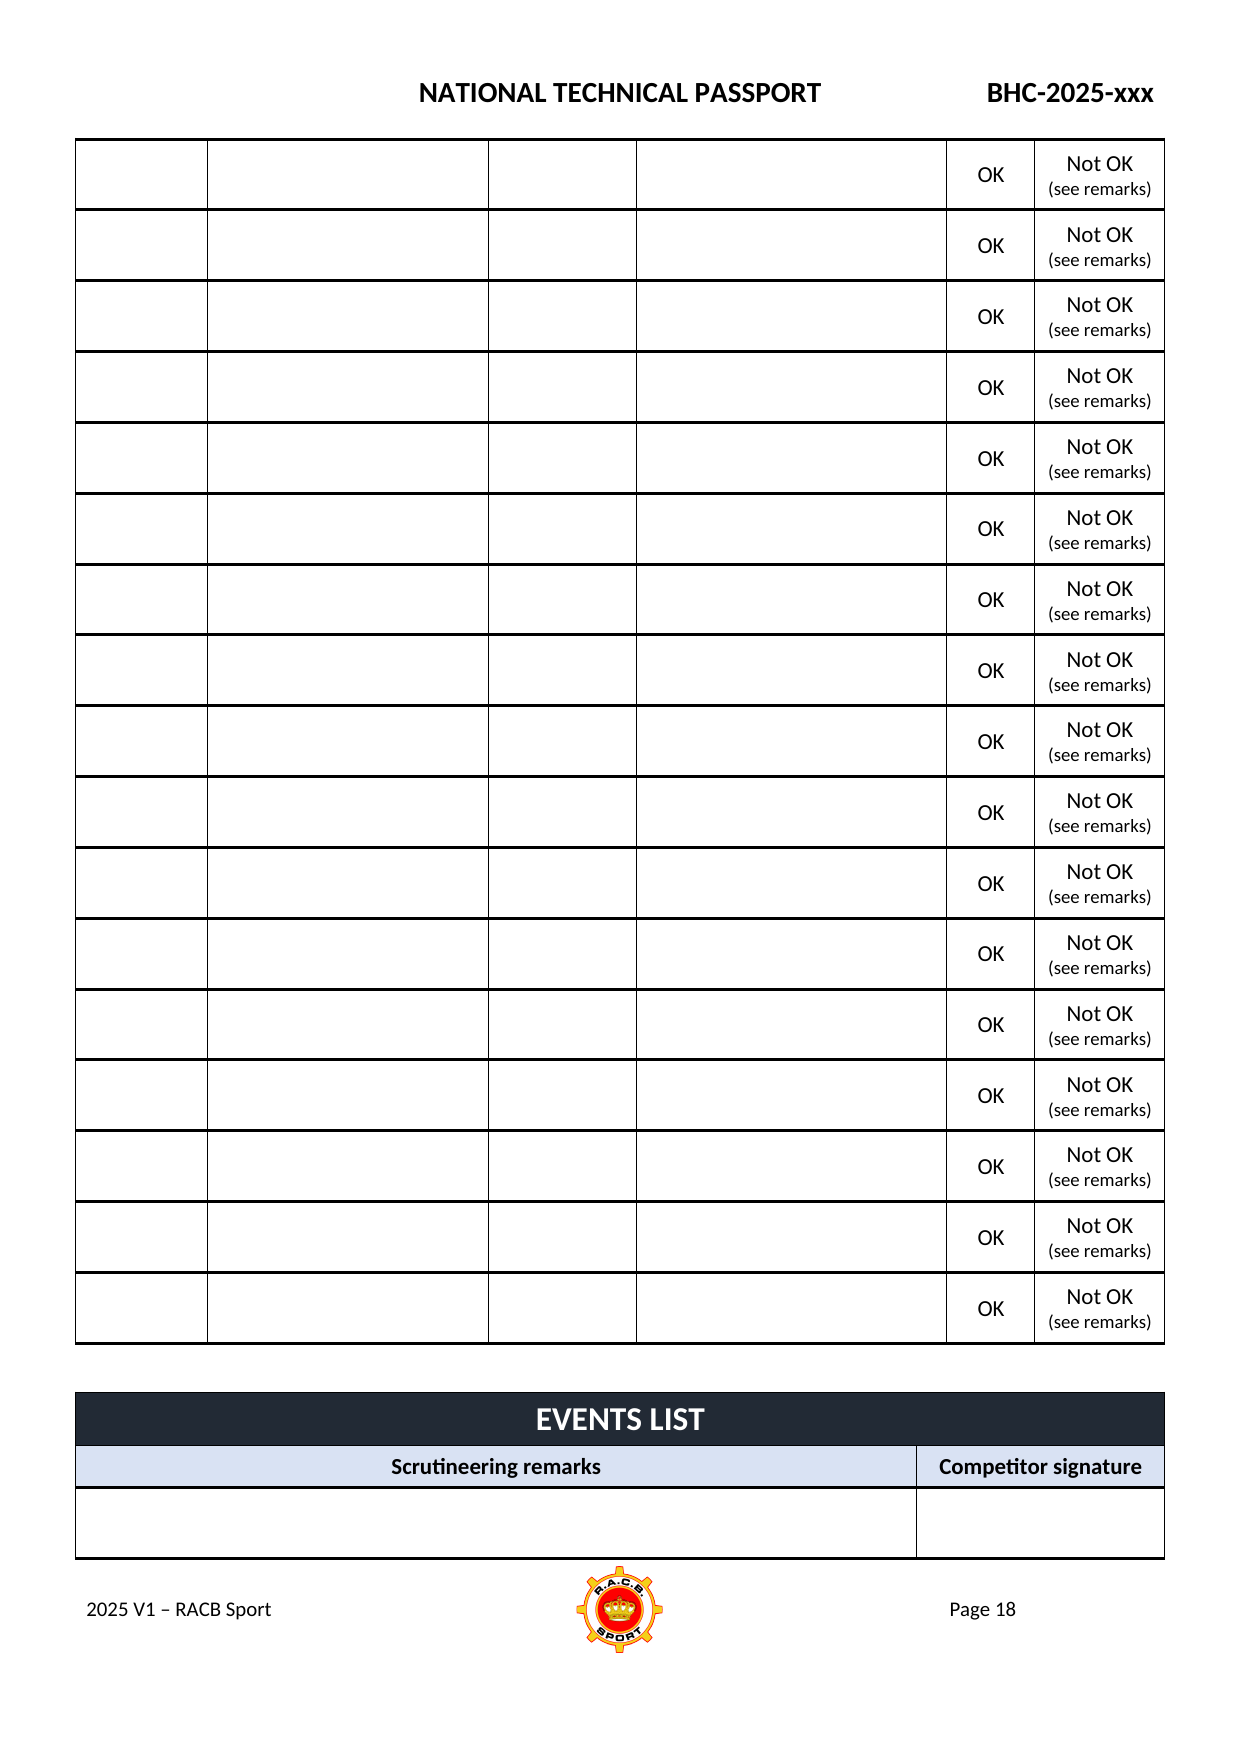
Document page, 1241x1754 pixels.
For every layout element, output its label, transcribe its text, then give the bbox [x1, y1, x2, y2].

table_cell [637, 424, 946, 492]
table_cell [637, 920, 946, 987]
table_cell [489, 991, 636, 1058]
table_cell Not OK (see remarks) [1035, 1274, 1164, 1342]
table_cell [208, 211, 488, 279]
table_cell [208, 282, 488, 350]
table_cell [917, 1489, 1164, 1557]
table_cell [208, 991, 488, 1058]
table_cell [489, 1132, 636, 1200]
table_cell OK [947, 353, 1034, 421]
table_cell [76, 636, 207, 704]
table_cell [489, 849, 636, 917]
table_cell [208, 566, 488, 633]
table_cell Not OK (see remarks) [1035, 211, 1164, 279]
table_cell [489, 778, 636, 846]
table_cell Not OK (see remarks) [1035, 141, 1164, 208]
table_cell [489, 282, 636, 350]
table_cell OK [947, 141, 1034, 208]
table_cell [76, 1203, 207, 1271]
table_cell OK [947, 282, 1034, 350]
table_cell Not OK (see remarks) [1035, 424, 1164, 492]
table_cell OK [947, 1274, 1034, 1342]
table_cell [637, 636, 946, 704]
table_cell [76, 778, 207, 846]
table_cell Not OK (see remarks) [1035, 353, 1164, 421]
table_cell [489, 1061, 636, 1129]
table_cell [489, 353, 636, 421]
table_cell OK [947, 707, 1034, 775]
table_cell Not OK (see remarks) [1035, 1132, 1164, 1200]
table_cell [208, 1274, 488, 1342]
table_cell [208, 849, 488, 917]
table_cell Not OK (see remarks) [1035, 1061, 1164, 1129]
table_cell [208, 424, 488, 492]
table_cell Competitor signature [917, 1446, 1164, 1486]
table_cell [76, 920, 207, 987]
table_cell Not OK (see remarks) [1035, 1203, 1164, 1271]
table_cell [76, 849, 207, 917]
table_cell Not OK (see remarks) [1035, 778, 1164, 846]
table_cell [76, 211, 207, 279]
table_cell [208, 353, 488, 421]
table_cell Not OK (see remarks) [1035, 920, 1164, 987]
table_cell [208, 1132, 488, 1200]
table_cell [208, 495, 488, 562]
table_cell [489, 495, 636, 562]
table_cell [637, 353, 946, 421]
table_cell OK [947, 849, 1034, 917]
table_cell [637, 282, 946, 350]
table_cell [76, 141, 207, 208]
table_cell [208, 141, 488, 208]
table_cell Not OK (see remarks) [1035, 566, 1164, 633]
picture [576, 1566, 663, 1653]
table_cell Not OK (see remarks) [1035, 495, 1164, 562]
table_cell Not OK (see remarks) [1035, 636, 1164, 704]
table_cell [489, 424, 636, 492]
table_cell [208, 920, 488, 987]
table_cell [489, 141, 636, 208]
table_cell [637, 1061, 946, 1129]
table_cell [76, 566, 207, 633]
table_cell [489, 211, 636, 279]
table_cell Scrutineering remarks [76, 1446, 916, 1486]
table_cell Not OK (see remarks) [1035, 991, 1164, 1058]
table_cell [489, 920, 636, 987]
table_cell [76, 1132, 207, 1200]
table_cell OK [947, 778, 1034, 846]
table_cell OK [947, 566, 1034, 633]
table_cell OK [947, 991, 1034, 1058]
table_cell [208, 778, 488, 846]
table_cell [76, 424, 207, 492]
table_cell [637, 849, 946, 917]
table_cell [637, 1203, 946, 1271]
table_cell [76, 1274, 207, 1342]
table_cell [637, 566, 946, 633]
table_cell [489, 1274, 636, 1342]
table_cell OK [947, 424, 1034, 492]
table_cell [208, 707, 488, 775]
table_cell OK [947, 1132, 1034, 1200]
table_cell [637, 778, 946, 846]
table_cell [76, 1489, 916, 1557]
table_cell [637, 707, 946, 775]
table_cell [76, 991, 207, 1058]
table_cell Not OK (see remarks) [1035, 849, 1164, 917]
table_cell [637, 141, 946, 208]
table_cell [489, 566, 636, 633]
table_cell Not OK (see remarks) [1035, 707, 1164, 775]
table_cell [76, 495, 207, 562]
table_cell OK [947, 920, 1034, 987]
table_cell [489, 707, 636, 775]
table_cell [76, 353, 207, 421]
table_cell [76, 1061, 207, 1129]
table_cell [637, 211, 946, 279]
table_cell [208, 636, 488, 704]
table_cell [637, 495, 946, 562]
table_cell OK [947, 211, 1034, 279]
table_cell [637, 1274, 946, 1342]
table_cell [208, 1061, 488, 1129]
table_cell OK [947, 495, 1034, 562]
table_cell OK [947, 636, 1034, 704]
table_cell [76, 282, 207, 350]
table_cell [489, 1203, 636, 1271]
table_cell [637, 1132, 946, 1200]
table_cell OK [947, 1061, 1034, 1129]
table_cell [489, 636, 636, 704]
table_cell [76, 707, 207, 775]
table_header EVENTS LIST [76, 1393, 1164, 1445]
table_cell [637, 991, 946, 1058]
table_cell [208, 1203, 488, 1271]
table_cell Not OK (see remarks) [1035, 282, 1164, 350]
table_cell OK [947, 1203, 1034, 1271]
